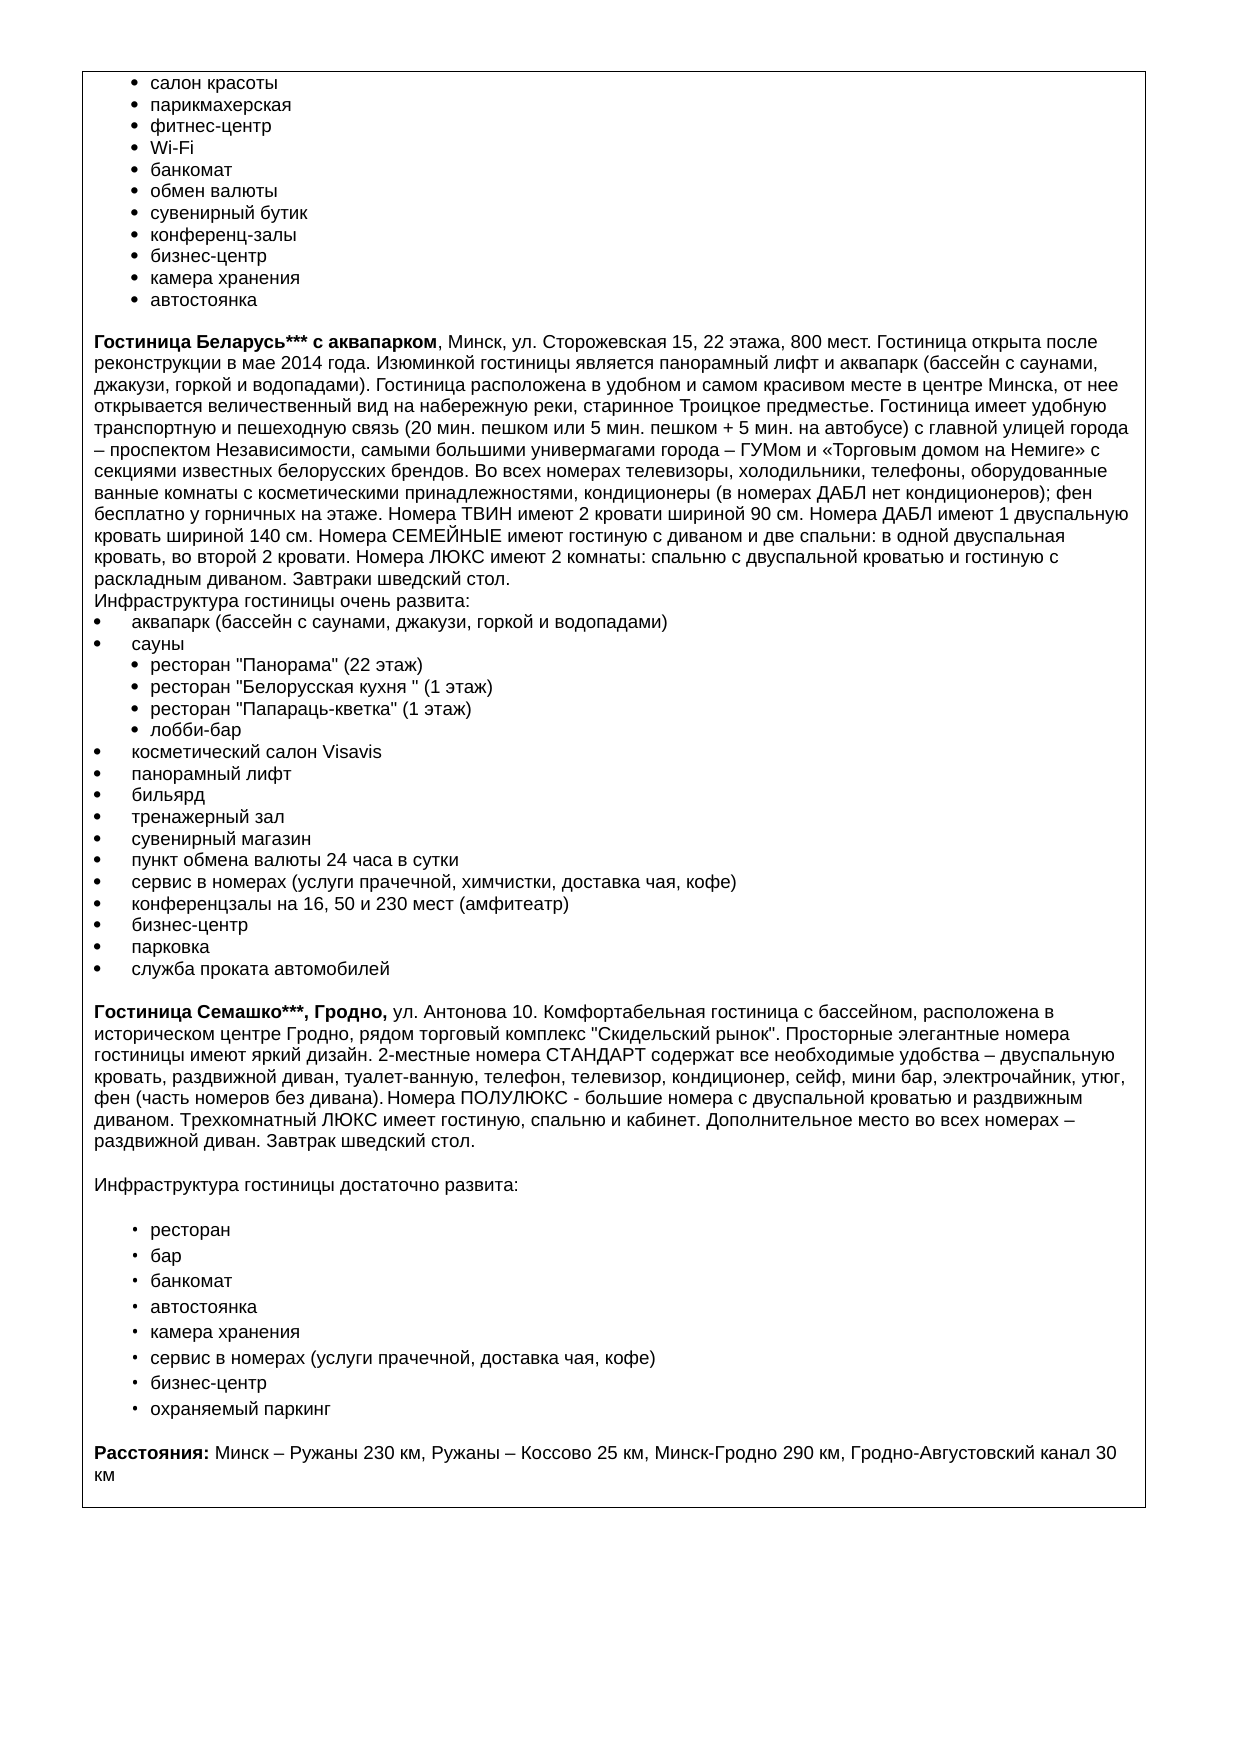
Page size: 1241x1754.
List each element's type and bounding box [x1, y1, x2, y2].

table_cell [83, 72, 1145, 1507]
